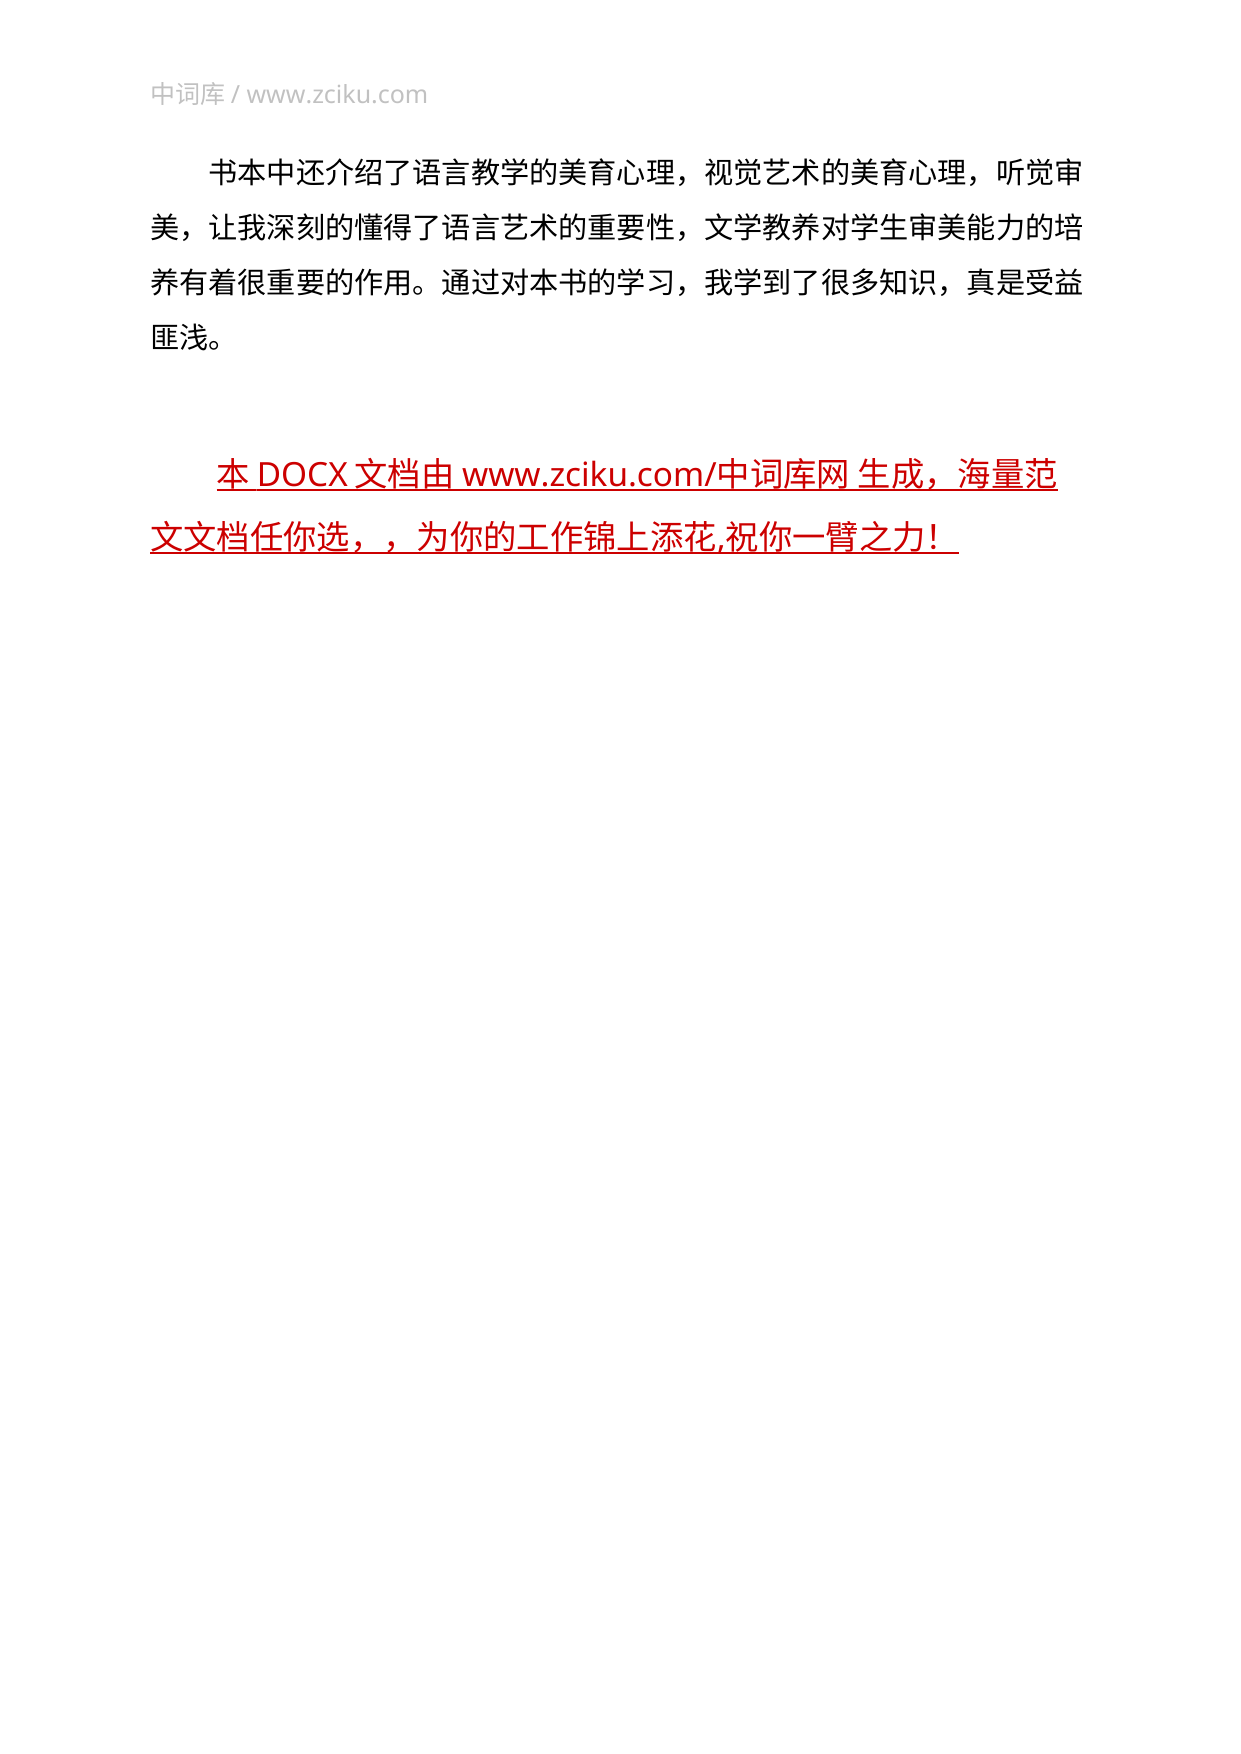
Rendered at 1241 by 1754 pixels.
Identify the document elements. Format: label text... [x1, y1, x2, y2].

text 本DOCX文档由 www.zciku.com/中词库网 生成，海量范文文档任你选，，为你的工作锦上添花,祝你一臂之力！ [150, 448, 1090, 559]
text 书本中还介绍了语言教学的美育心理，视觉艺术的美育心理，听觉审美，让我深刻的懂得了语言艺术的重要性，文学教养对学生审美能力的培养有着很重要的作用。通过对本书的学习，我学到了很多知识，真是受益匪浅。 [150, 150, 1090, 357]
